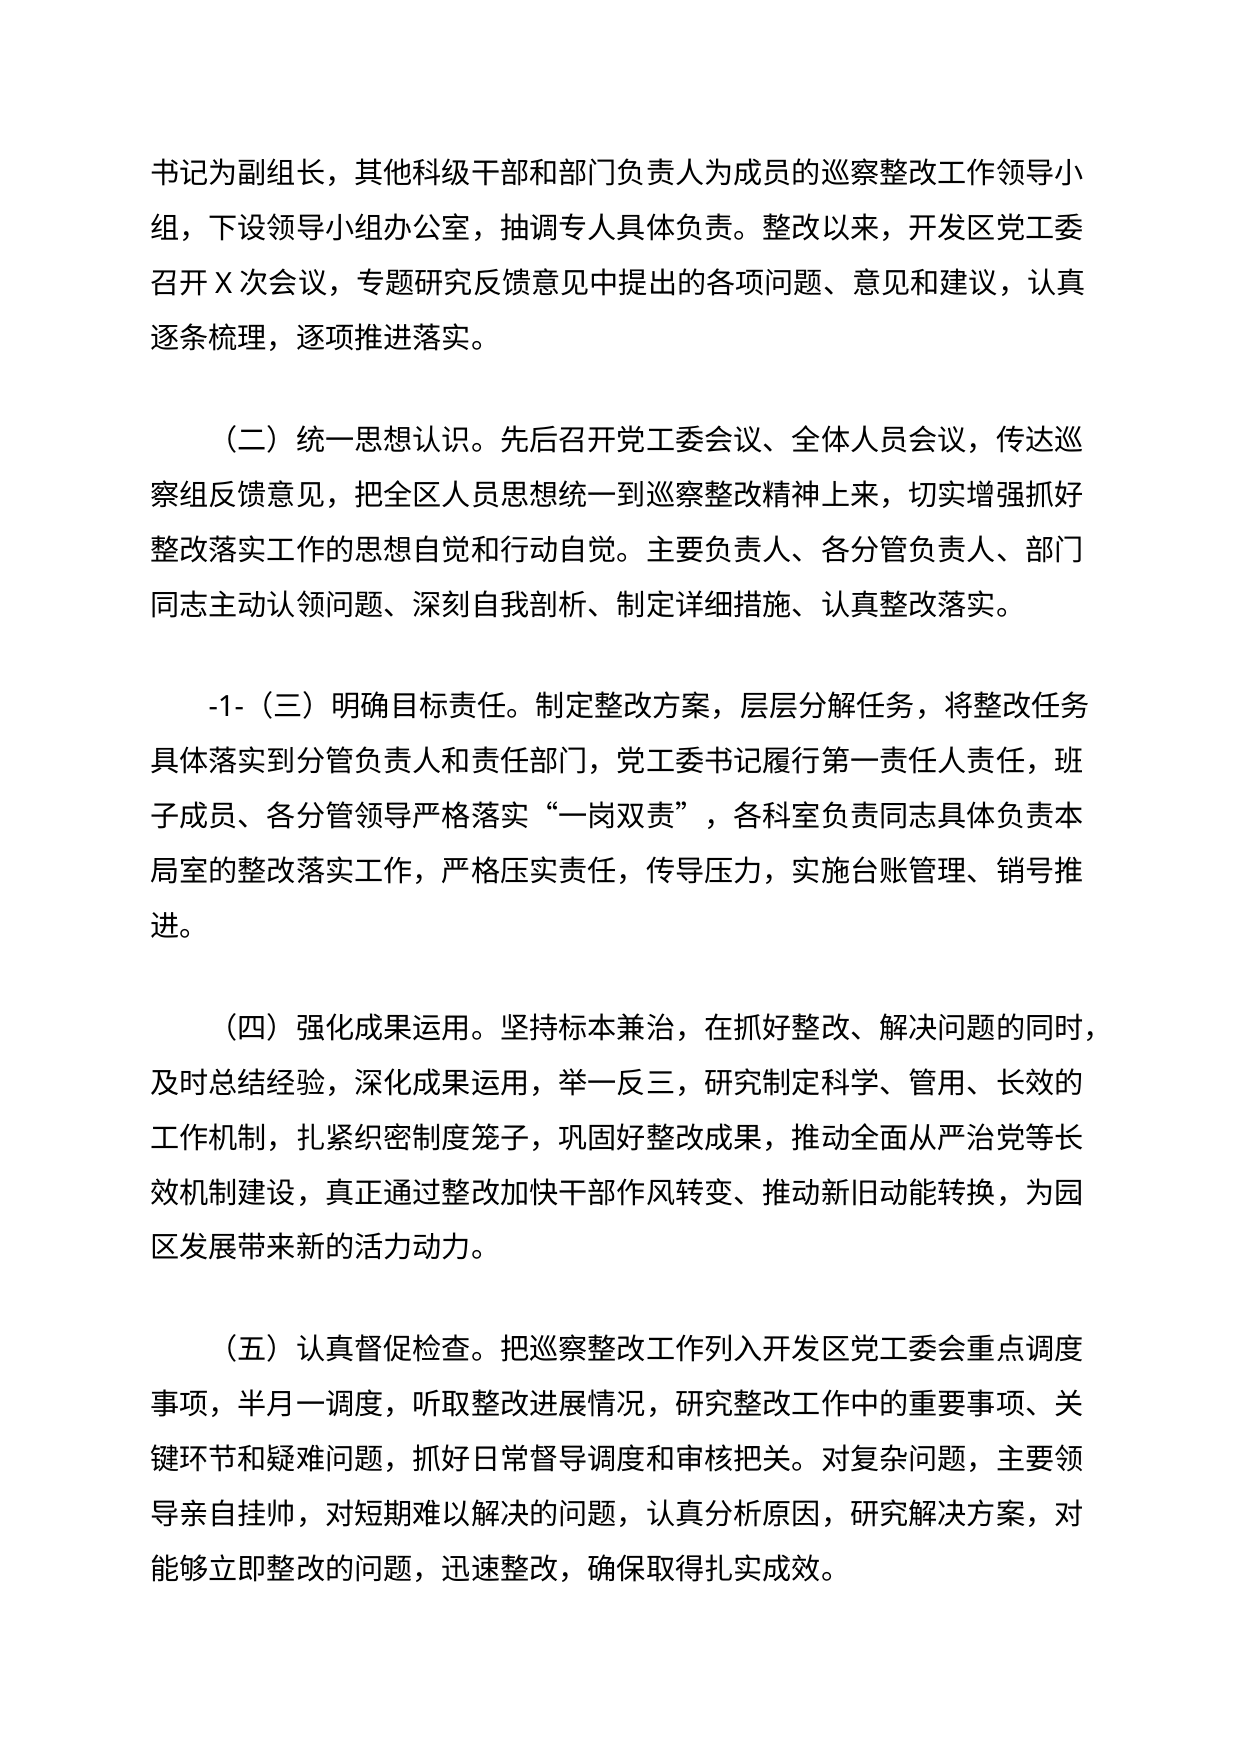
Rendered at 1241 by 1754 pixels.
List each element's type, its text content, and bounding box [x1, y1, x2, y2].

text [150, 150, 1090, 357]
text （五）认真督促检查。把巡察整改工作列入开发区党工委会重点调度事项，半月一调度，听取整改进展情况，研究整改工作中的重要事项、关键环节和疑难问题，抓好日常督导调度和审核把关。对复杂问题，主要领导亲自挂帅，对短期难以解决的问题，认真分析原因，研究解决方案，对能够立即整改的问题，迅速整改，确保取得扎实成效。 [150, 1326, 1090, 1588]
text （二）统一思想认识。先后召开党工委会议、全体人员会议，传达巡察组反馈意见，把全区人员思想统一到巡察整改精神上来，切实增强抓好整改落实工作的思想自觉和行动自觉。主要负责人、各分管负责人、部门同志主动认领问题、深刻自我剖析、制定详细措施、认真整改落实。 [150, 417, 1090, 623]
text （四）强化成果运用。坚持标本兼治，在抓好整改、解决问题的同时，及时总结经验，深化成果运用，举一反三，研究制定科学、管用、长效的工作机制，扎紧织密制度笼子，巩固好整改成果，推动全面从严治党等长效机制建设，真正通过整改加快干部作风转变、推动新旧动能转换，为园区发展带来新的活力动力。 [150, 1004, 1090, 1266]
text -1-（三）明确目标责任。制定整改方案，层层分解任务，将整改任务具体落实到分管负责人和责任部门，党工委书记履行第一责任人责任，班子成员、各分管领导严格落实“一岗双责”，各科室负责同志具体负责本局室的整改落实工作，严格压实责任，传导压力，实施台账管理、销号推进。 [150, 683, 1090, 945]
